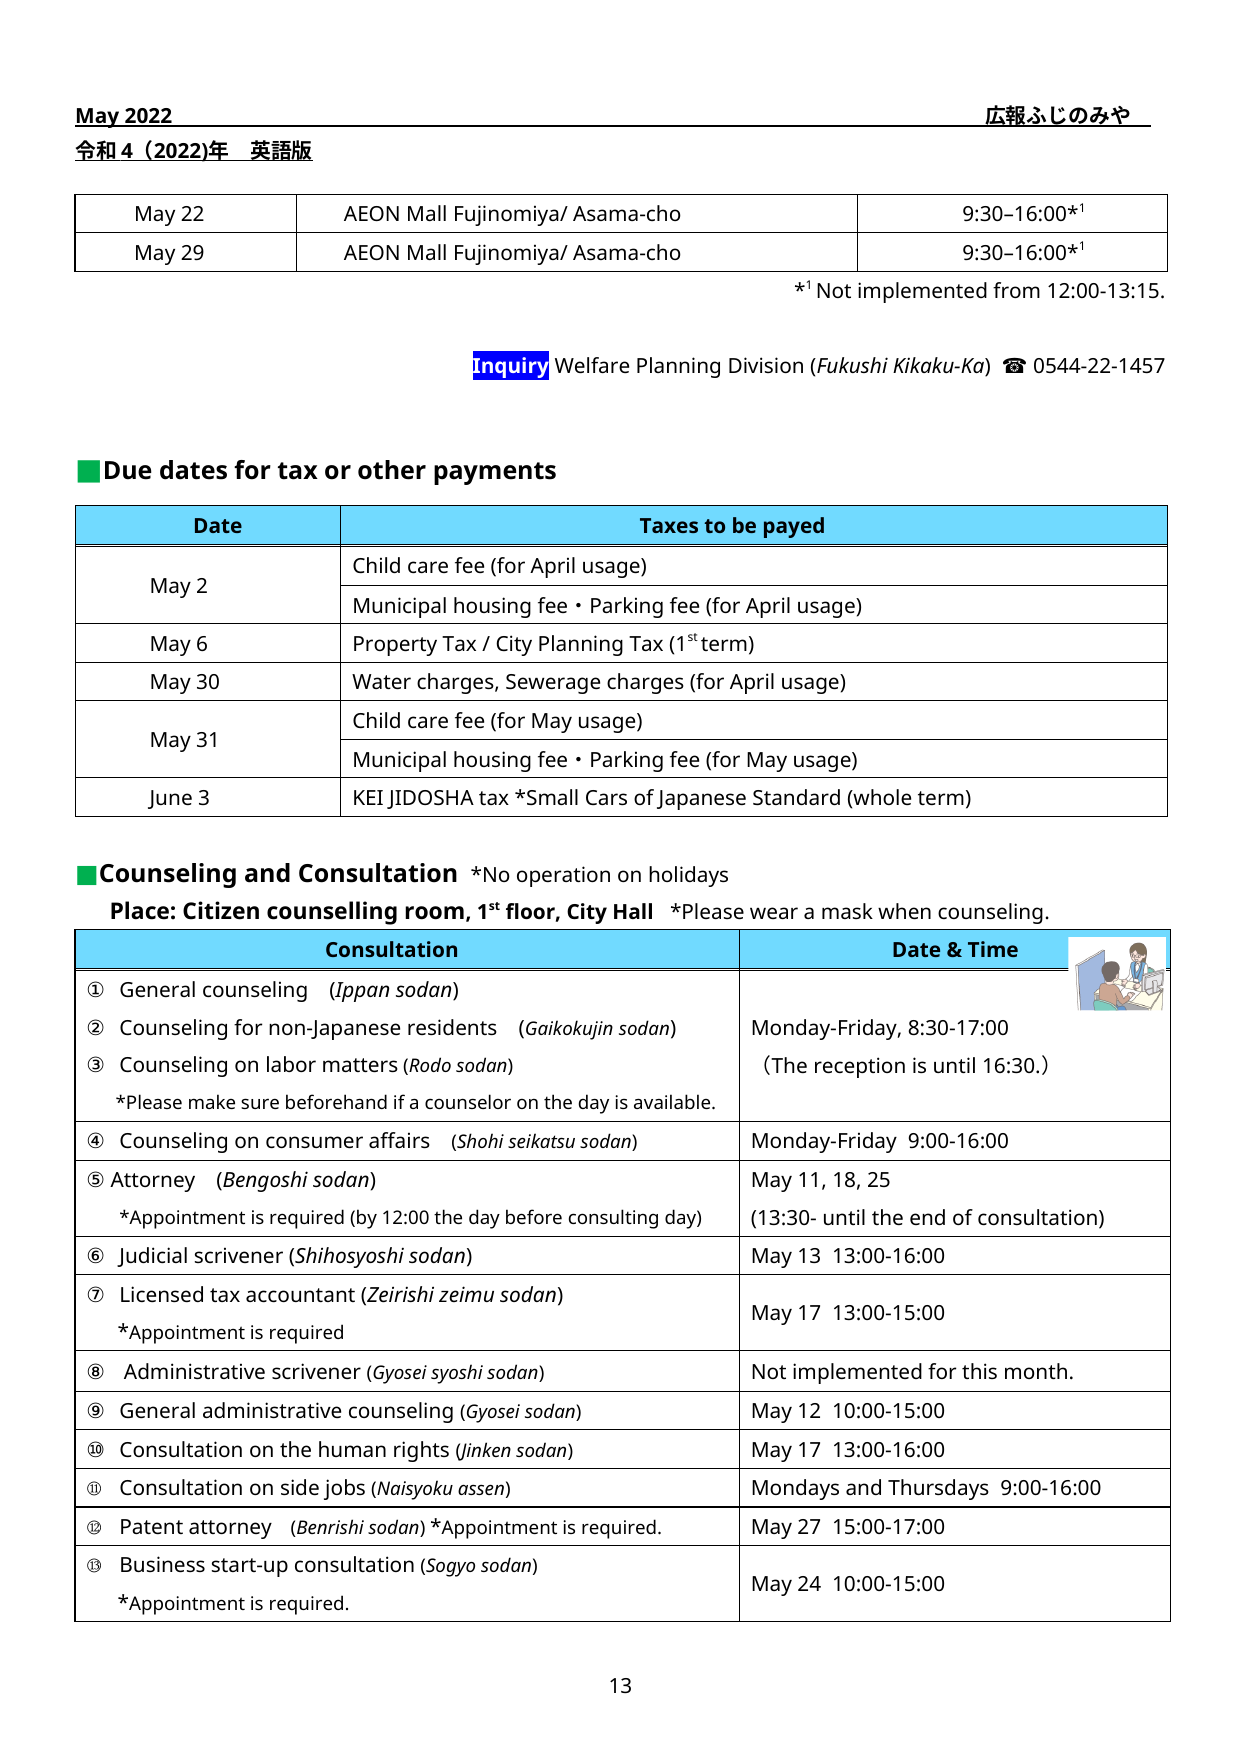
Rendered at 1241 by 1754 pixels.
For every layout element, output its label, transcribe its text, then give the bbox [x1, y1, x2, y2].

table_cell ⑤ Attorney (Bengoshi sodan) *Appointment is required (by 12:00 the day before consulting day) [76, 1161, 739, 1236]
table_cell May 17 13:00-16:00 [740, 1430, 1170, 1468]
table_cell May 13 13:00-16:00 [740, 1237, 1170, 1274]
table_cell May 30 [76, 663, 340, 700]
table_cell Property Tax / City Planning Tax (1st term) [341, 624, 1167, 662]
table_cell Judicial scrivener (Shihosyoshi sodan) [76, 1237, 739, 1274]
table_cell May 2 [76, 547, 340, 623]
table_cell May 27 15:00-17:00 [740, 1508, 1170, 1545]
table_cell KEI JIDOSHA tax *Small Cars of Japanese Standard (whole term) [341, 778, 1167, 816]
table_cell 9:30–16:00*1 [858, 233, 1167, 271]
table_cell 9:30–16:00*1 [858, 195, 1167, 232]
table_cell Municipal housing fee・Parking fee (for May usage) [341, 740, 1167, 777]
table_cell Patent attorney (Benrishi sodan) *Appointment is required. [76, 1508, 739, 1545]
table_cell Business start-up consultation (Sogyo sodan) *Appointment is required. [76, 1546, 739, 1621]
table_cell June 3 [76, 778, 340, 816]
table_cell Counseling on consumer affairs (Shohi seikatsu sodan) [76, 1122, 739, 1159]
table_header Date [76, 506, 340, 544]
table_cell AEON Mall Fujinomiya/ Asama-cho [297, 233, 857, 271]
table_cell Licensed tax accountant (Zeirishi zeimu sodan) *Appointment is required [76, 1275, 739, 1350]
text Inquiry Welfare Planning Division (Fukushi Kikaku-Ka) ☎ 0544-22-1457 [250, 347, 1165, 384]
text Place: Citizen counselling room, 1st floor, City Hall *Please wear a mask when counseling. [75, 892, 1165, 929]
text *1 Not implemented from 12:00-13:15. [250, 272, 1165, 309]
table_cell May 6 [76, 624, 340, 662]
table_cell Monday-Friday 9:00-16:00 [740, 1122, 1170, 1159]
table_cell Child care fee (for April usage) [341, 547, 1167, 584]
table_cell Not implemented for this month. [740, 1351, 1170, 1391]
text ■Counseling and Consultation *No operation on holidays [75, 854, 1165, 892]
table_header Date & Time [740, 930, 1170, 968]
table_cell Municipal housing fee・Parking fee (for April usage) [341, 586, 1167, 623]
table_cell Child care fee (for May usage) [341, 701, 1167, 739]
table_cell Administrative scrivener (Gyosei syoshi sodan) [76, 1351, 739, 1391]
text ■Due dates for tax or other payments [75, 430, 1121, 505]
table_cell May 12 10:00-15:00 [740, 1392, 1170, 1429]
table_cell General administrative counseling (Gyosei sodan) [76, 1392, 739, 1429]
table_header Consultation [76, 930, 739, 968]
table_cell May 29 [76, 233, 296, 271]
table_cell Mondays and Thursdays 9:00-16:00 [740, 1469, 1170, 1506]
table_cell General counseling (Ippan sodan) Counseling for non-Japanese residents (Gaikokujin sodan) Counseling on labor matters (Rodo sodan) *Please make sure beforehand if a counselor on the day is available. [76, 971, 739, 1121]
table_cell Consultation on side jobs (Naisyoku assen) [76, 1469, 739, 1506]
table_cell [297, 195, 857, 232]
table_cell Water charges, Sewerage charges (for April usage) [341, 663, 1167, 700]
table_cell Consultation on the human rights (Jinken sodan) [76, 1430, 739, 1468]
table_cell May 17 13:00-15:00 [740, 1275, 1170, 1350]
table_cell Monday-Friday, 8:30-17:00 （The reception is until 16:30.） [740, 971, 1170, 1121]
table_cell May 11, 18, 25 (13:30- until the end of consultation) [740, 1161, 1170, 1236]
table_cell May 31 [76, 701, 340, 777]
table_cell May 24 10:00-15:00 [740, 1546, 1170, 1621]
table_header Taxes to be payed [341, 506, 1167, 544]
table_cell May 22 [76, 195, 296, 232]
